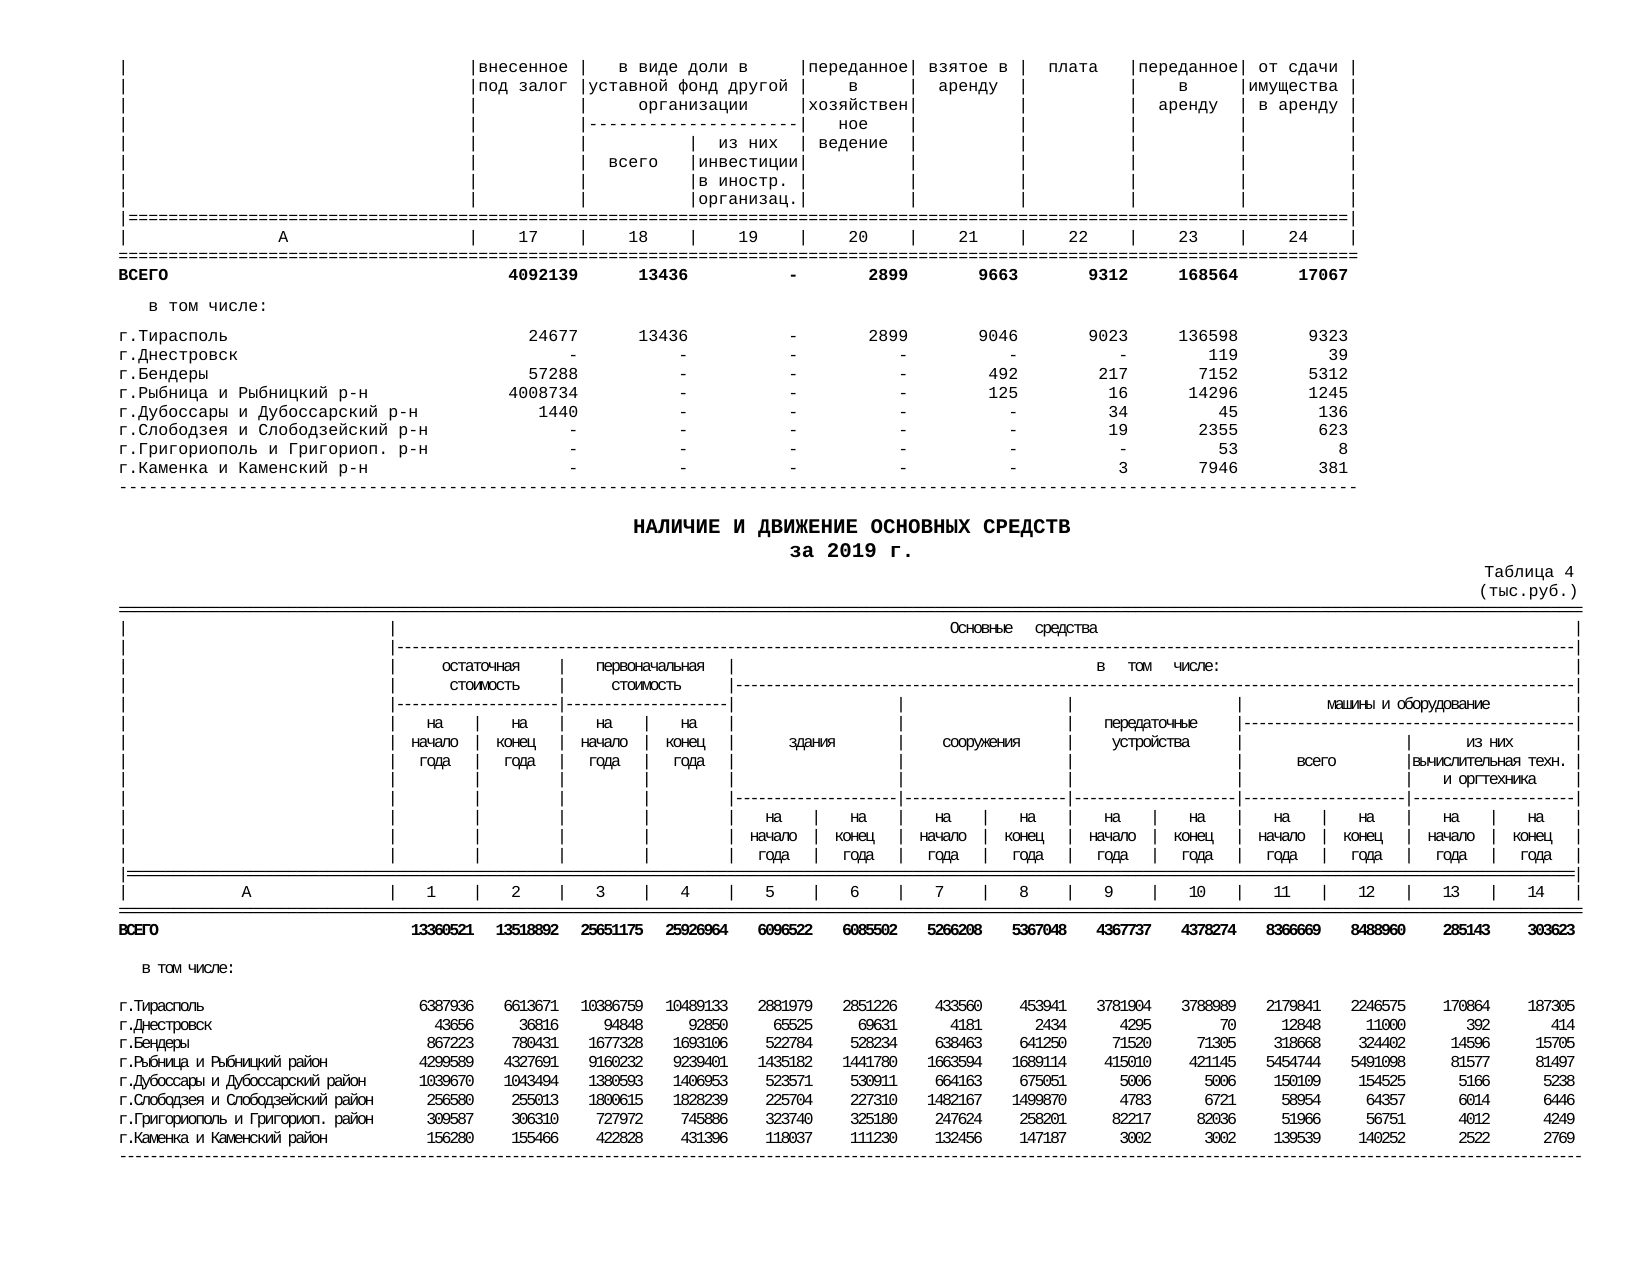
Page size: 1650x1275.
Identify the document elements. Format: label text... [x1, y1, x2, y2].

text | А | 1 | 2 | 3 | 4 | 5 | 6 | 7 | 8 | 9 | 10 | 11 | 12 | 13 | 14 | [118, 884, 1585, 903]
text | | на | на | на | на | | | передаточные |-------------------------------------------| [118, 714, 1585, 733]
text за 2019 г. [118, 540, 1585, 563]
text | | начало | конец | начало | конец | здания | сооружения | устройства | | из них | [118, 733, 1585, 752]
text | | года | года | года | года | | | | всего |вычислительная техн. | [118, 752, 1585, 771]
text ВСЕГО 13360521 13518892 25651175 25926964 6096522 6085502 5266208 5367048 4367737 4378274 8366669 8488960 285143 303623 [118, 922, 1585, 941]
text | | | | | | начало | конец | начало | конец | начало | конец | начало | конец | начало | конец | [118, 827, 1585, 846]
text г.Григориополь и Григориоп. р-н - - - - - - 53 8 [118, 441, 1585, 460]
text г.Рыбница и Рыбницкий р-н 4008734 - - - 125 16 14296 1245 [118, 384, 1585, 403]
text г.Дубоссары и Дубоссарский р-н 1440 - - - - 34 45 136 [118, 403, 1585, 422]
text ---------------------------------------------------------------------------------------------------------------------------------------------------------------------------------------------- [118, 1148, 1585, 1167]
text | | | | | | на | на | на | на | на | на | на | на | на | на | [118, 809, 1585, 827]
text в том числе: [118, 959, 1585, 978]
text | | стоимость | стоимость |-------------------------------------------------------------------------------------------------------------| [118, 677, 1585, 696]
text ВСЕГО 4092139 13436 - 2899 9663 9312 168564 17067 [118, 266, 1585, 285]
text | | | |в иностр. | | | | | | [118, 172, 1585, 191]
text г.Каменка и Каменский район 156280 155466 422828 431396 118037 111230 132456 147187 3002 3002 139539 140252 2522 2769 [118, 1129, 1585, 1148]
text г.Слободзея и Слободзейский р-н - - - - - 19 2355 623 [118, 422, 1585, 441]
text ============================================================================================================================================================================================== [118, 601, 1585, 620]
text | | | | | | | | | | и оргтехника | [118, 771, 1585, 790]
text | | | | | | года | года | года | года | года | года | года | года | года | года | [118, 846, 1585, 865]
text | | | | из них | ведение | | | | | [118, 134, 1585, 153]
text г.Каменка и Каменский р-н - - - - - 3 7946 381 [118, 460, 1585, 478]
text г.Бендеры 867223 780431 1677328 1693106 522784 528234 638463 641250 71520 71305 318668 324402 14596 15705 [118, 1035, 1585, 1054]
text | | Основные средства | [118, 620, 1585, 639]
text г.Днестровск - - - - - - 119 39 [118, 347, 1585, 365]
text в том числе: [118, 297, 1585, 316]
text | |---------------------------------------------------------------------------------------------------------------------------------------------------------| [118, 639, 1585, 658]
text | | | | | |---------------------|---------------------|---------------------|---------------------|---------------------| [118, 790, 1585, 809]
text | | | |организац.| | | | | | [118, 191, 1585, 210]
text Таблица 4 [929, 563, 1585, 582]
text | | | организации |хозяйствен| | | аренду | в аренду | [118, 97, 1585, 116]
text | |под залог |уставной фонд другой | в | аренду | | в |имущества | [118, 78, 1585, 97]
text HАЛИЧИЕ И ДВИЖЕHИЕ ОСHОВHЫХ СРЕДСТВ [118, 516, 1585, 540]
text (тыс.руб.) [1298, 582, 1585, 601]
text г.Дубоссары и Дубоссарский район 1039670 1043494 1380593 1406953 523571 530911 664163 675051 5006 5006 150109 154525 5166 5238 [118, 1073, 1585, 1091]
text | А | 17 | 18 | 19 | 20 | 21 | 22 | 23 | 24 | [118, 229, 1585, 248]
text | |внесенное | в виде доли в |переданное| взятое в | плата |переданное| от сдачи | [118, 59, 1585, 78]
text | | | всего |инвестиции| | | | | | [118, 153, 1585, 172]
text г.Слободзея и Слободзейский район 256580 255013 1800615 1828239 225704 227310 1482167 1499870 4783 6721 58954 64357 6014 6446 [118, 1091, 1585, 1110]
text г.Днестровск 43656 36816 94848 92850 65525 69631 4181 2434 4295 70 12848 11000 392 414 [118, 1016, 1585, 1035]
text ============================================================================================================================================================================================== [118, 903, 1585, 922]
text г.Тирасполь 24677 13436 - 2899 9046 9023 136598 9323 [118, 328, 1585, 347]
text г.Рыбница и Рыбницкий район 4299589 4327691 9160232 9239401 1435182 1441780 1663594 1689114 415010 421145 5454744 5491098 81577 81497 [118, 1054, 1585, 1073]
text г.Григориополь и Григориоп. район 309587 306310 727972 745886 323740 325180 247624 258201 82217 82036 51966 56751 4012 4249 [118, 1110, 1585, 1129]
text ============================================================================================================================ [118, 248, 1585, 266]
text г.Тирасполь 6387936 6613671 10386759 10489133 2881979 2851226 433560 453941 3781904 3788989 2179841 2246575 170864 187305 [118, 997, 1585, 1016]
text | | |---------------------| ное | | | | | [118, 116, 1585, 134]
text |============================================================================================================================================================================================| [118, 865, 1585, 884]
text г.Бендеры 57288 - - - 492 217 7152 5312 [118, 365, 1585, 384]
text ---------------------------------------------------------------------------------------------------------------------------- [118, 478, 1585, 497]
text |==========================================================================================================================| [118, 210, 1585, 229]
text | |---------------------|---------------------| | | | машины и оборудование | [118, 696, 1585, 714]
text | | остаточная | первоначальная | в том числе: | [118, 658, 1585, 677]
